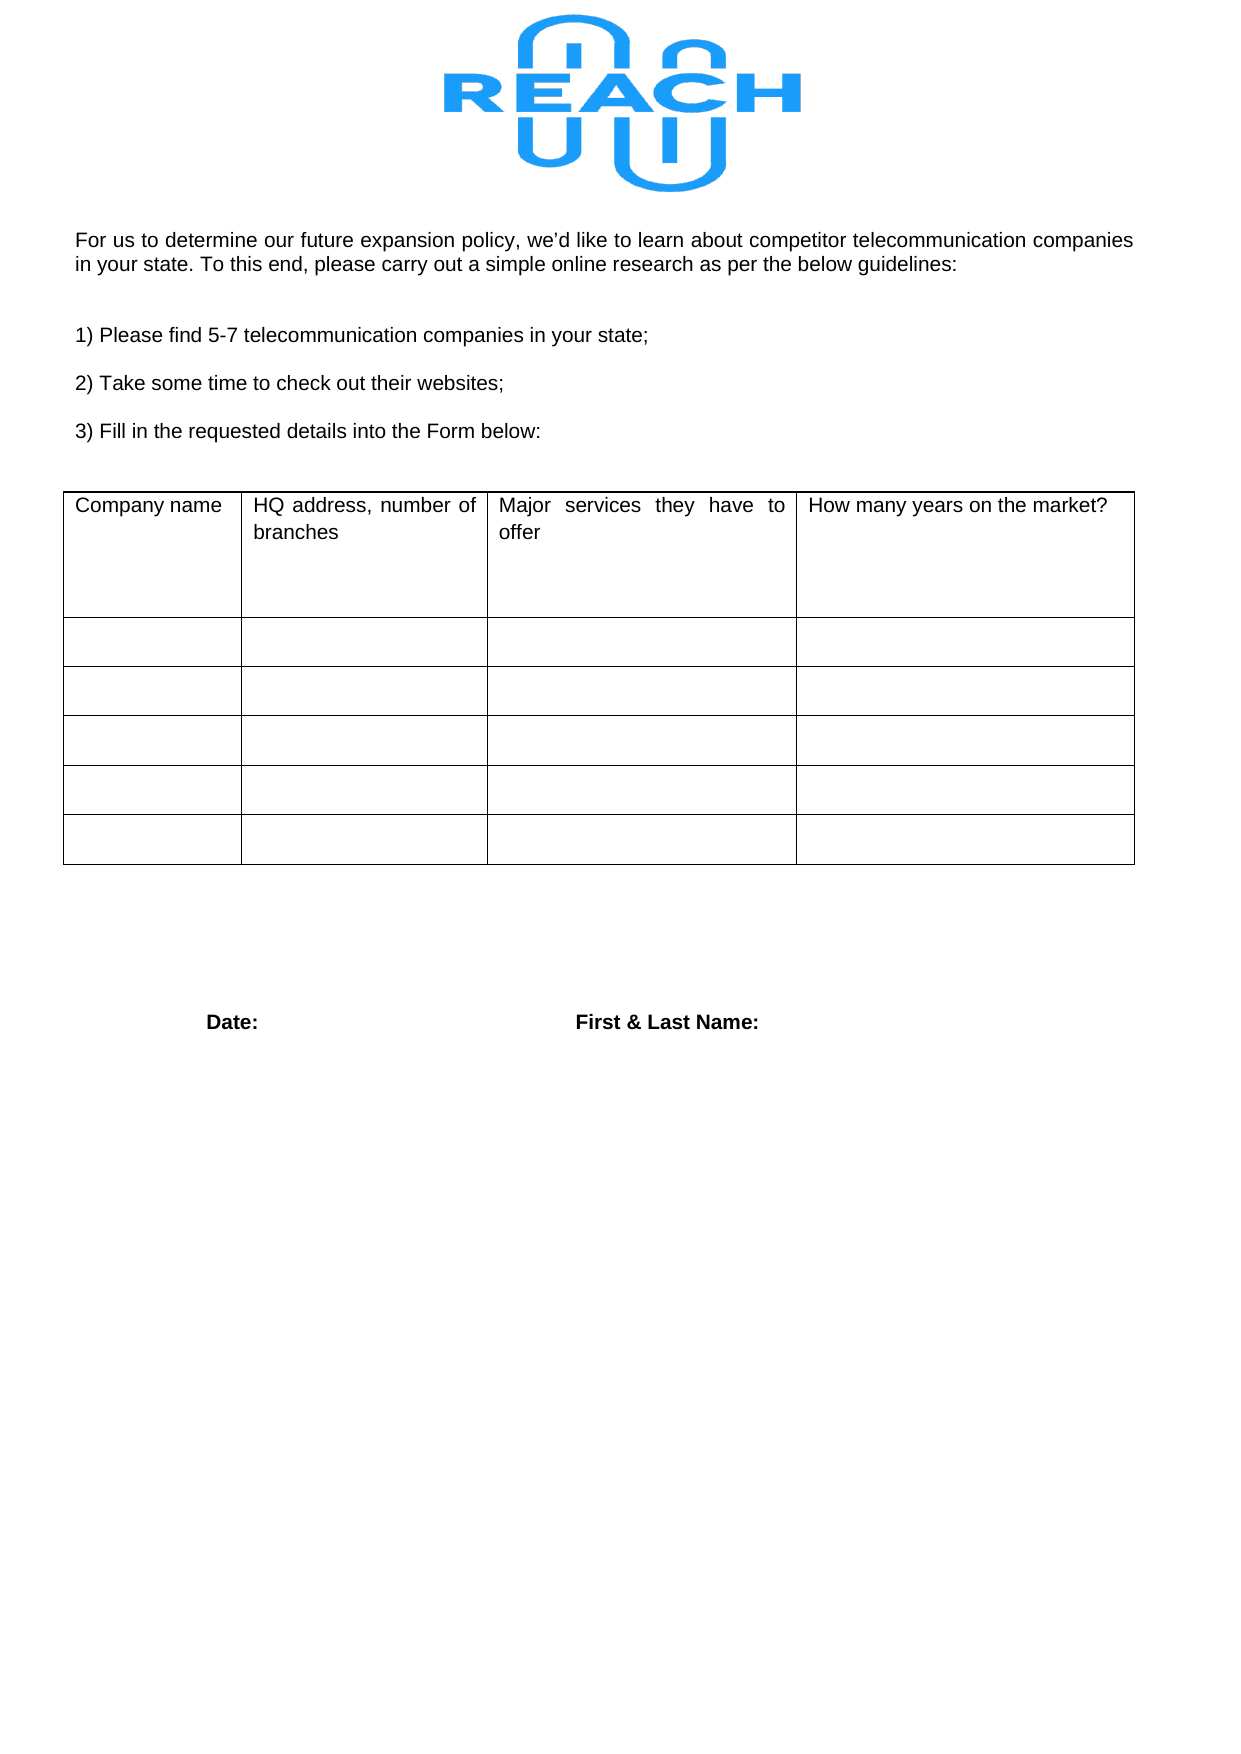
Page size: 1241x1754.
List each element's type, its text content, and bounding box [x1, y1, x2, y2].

table_cell [64, 667, 241, 715]
table_cell [242, 716, 487, 765]
table_cell [64, 618, 241, 666]
table_cell [242, 766, 487, 814]
table_cell [797, 766, 1134, 814]
text 3) Fill in the requested details into the Form below: [75, 419, 1136, 443]
table_cell [488, 716, 796, 765]
table_cell [797, 815, 1134, 863]
table_header How many years on the market? [797, 493, 1134, 617]
text Date: First & Last Name: [162, 1009, 1136, 1033]
table_cell [797, 667, 1134, 715]
table_header Company name [64, 493, 241, 617]
table_cell [488, 618, 796, 666]
table_cell [488, 815, 796, 863]
table_cell [797, 618, 1134, 666]
table_cell [64, 716, 241, 765]
text 1) Please find 5-7 telecommunication companies in your state; [75, 323, 1136, 347]
table_header Major services they have to offer [488, 493, 796, 617]
table_cell [797, 716, 1134, 765]
table_cell [242, 618, 487, 666]
picture [435, 13, 811, 193]
text 2) Take some time to check out their websites; [75, 371, 1136, 395]
table_cell [64, 815, 241, 863]
table_cell [64, 766, 241, 814]
table_cell [242, 815, 487, 863]
table_cell [242, 667, 487, 715]
table_cell [488, 766, 796, 814]
table_cell [488, 667, 796, 715]
table_header HQ address, number of branches [242, 493, 487, 617]
text For us to determine our future expansion policy, we’d like to learn about competitor telecommunication companies in your state. To this end, please carry out a simple online research as per the below guidelines: [75, 227, 1136, 275]
